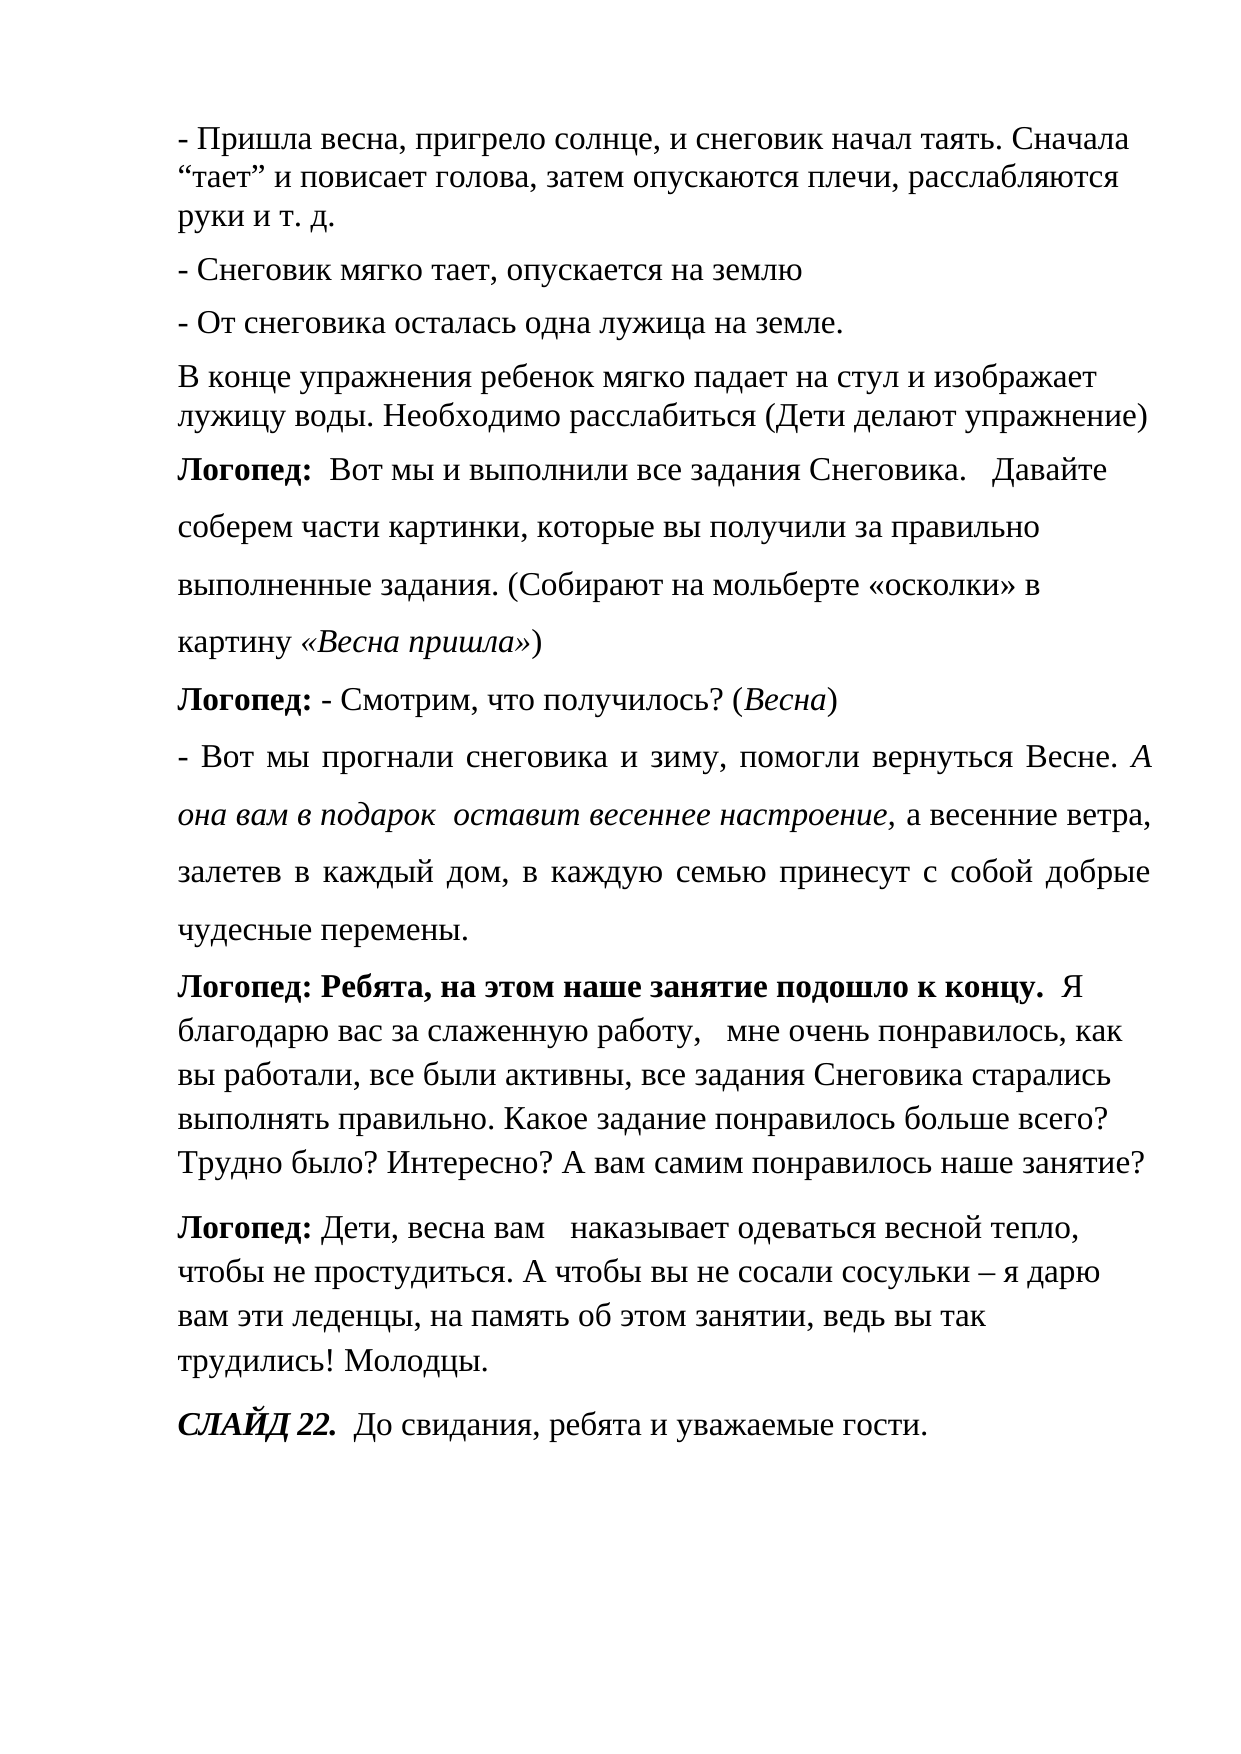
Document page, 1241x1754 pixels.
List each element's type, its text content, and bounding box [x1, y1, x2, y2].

text В конце упражнения ребенок мягко падает на стул и изображает лужицу воды. Необходимо расслабиться (Дети делают упражнение) [177, 357, 1152, 433]
text - Пришла весна, пригрело солнце, и снеговик начал таять. Сначала “тает” и повисает голова, затем опускаются плечи, расслабляются руки и т. д. [177, 118, 1152, 233]
text - От снеговика осталась одна лужица на земле. [177, 303, 1152, 341]
text Логопед: Вот мы и выполнили все задания Снеговика. Давайте соберем части картинки, которые вы получили за правильно выполненные задания. (Собирают на мольберте «осколки» в картину «Весна пришла») [177, 449, 1152, 660]
text Логопед: Ребята, на этом наше занятие подошло к концу. Я благодарю вас за слаженную работу, мне очень понравилось, как вы работали, все были активны, все задания Снеговика старались выполнять правильно. Какое задание понравилось больше всего? Трудно было? Интересно? А вам самим понравилось наше занятие? [177, 966, 1152, 1181]
text - Вот мы прогнали снеговика и зиму, помогли вернуться Весне. А она вам в подарок оставит весеннее настроение, а весенние ветра, залетев в каждый дом, в каждую семью принесут с собой добрые чудесные перемены. [177, 736, 1152, 947]
text - Снеговик мягко тает, опускается на землю [177, 249, 1152, 287]
text СЛАЙД 22. До свидания, ребята и уважаемые гости. [177, 1405, 1152, 1443]
text Логопед: - Смотрим, что получилось? (Весна) [177, 679, 1152, 717]
text Логопед: Дети, весна вам наказывает одеваться весной тепло, чтобы не простудиться. А чтобы вы не сосали сосульки – я дарю вам эти леденцы, на память об этом занятии, ведь вы так трудились! Молодцы. [177, 1208, 1152, 1378]
